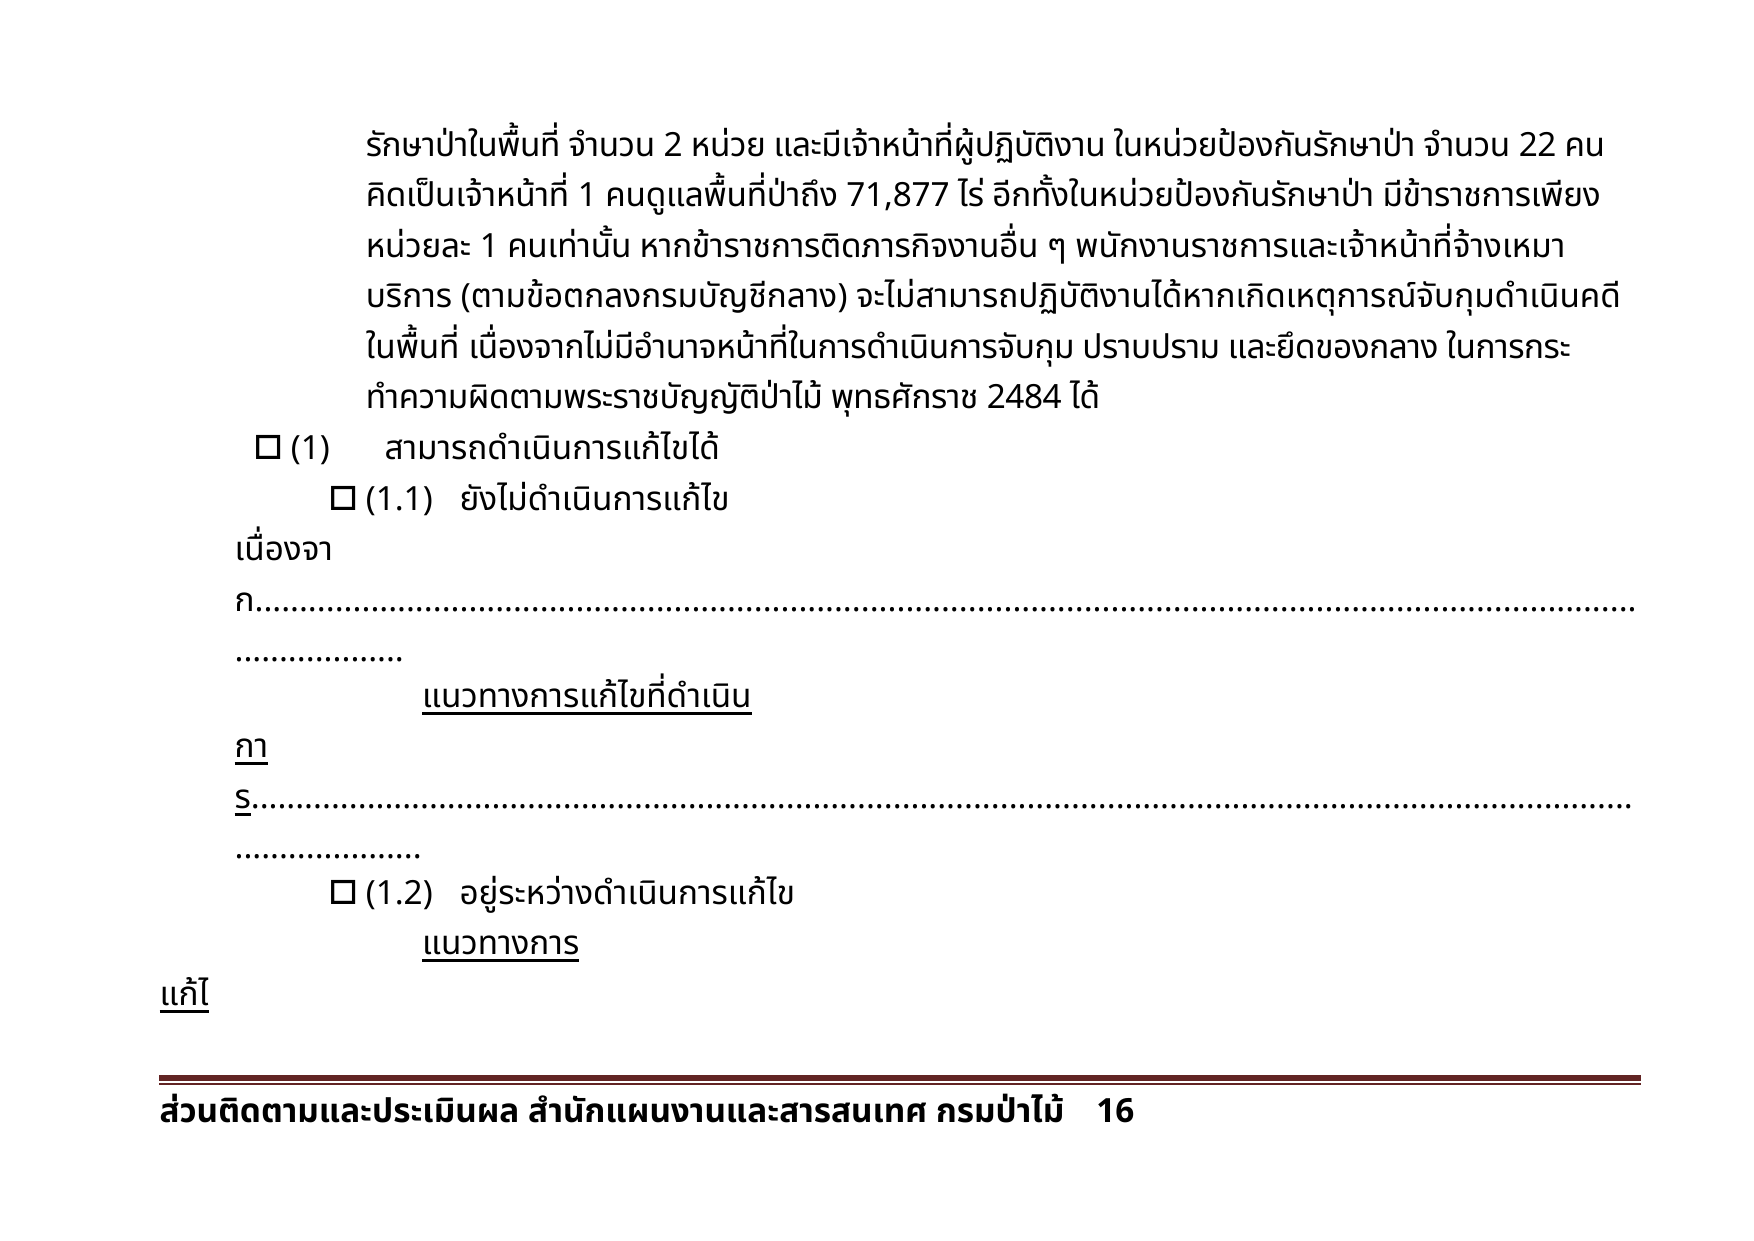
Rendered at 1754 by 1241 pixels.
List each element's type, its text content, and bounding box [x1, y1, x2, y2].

list (1.1) ยังไม่ดำเนินการแก้ไข เนื่องจาก.............................................................................................................................................................................. [234, 474, 1641, 672]
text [159, 919, 1641, 1020]
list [206, 120, 1641, 424]
list (1) สามารถดำเนินการแก้ไขได้ [234, 424, 1641, 474]
list (1.2) อยู่ระหว่างดำเนินการแก้ไข [234, 868, 1641, 919]
list แนวทางการแก้ไขที่ดำเนินการ................................................................................................................................................................................ [234, 672, 1641, 868]
